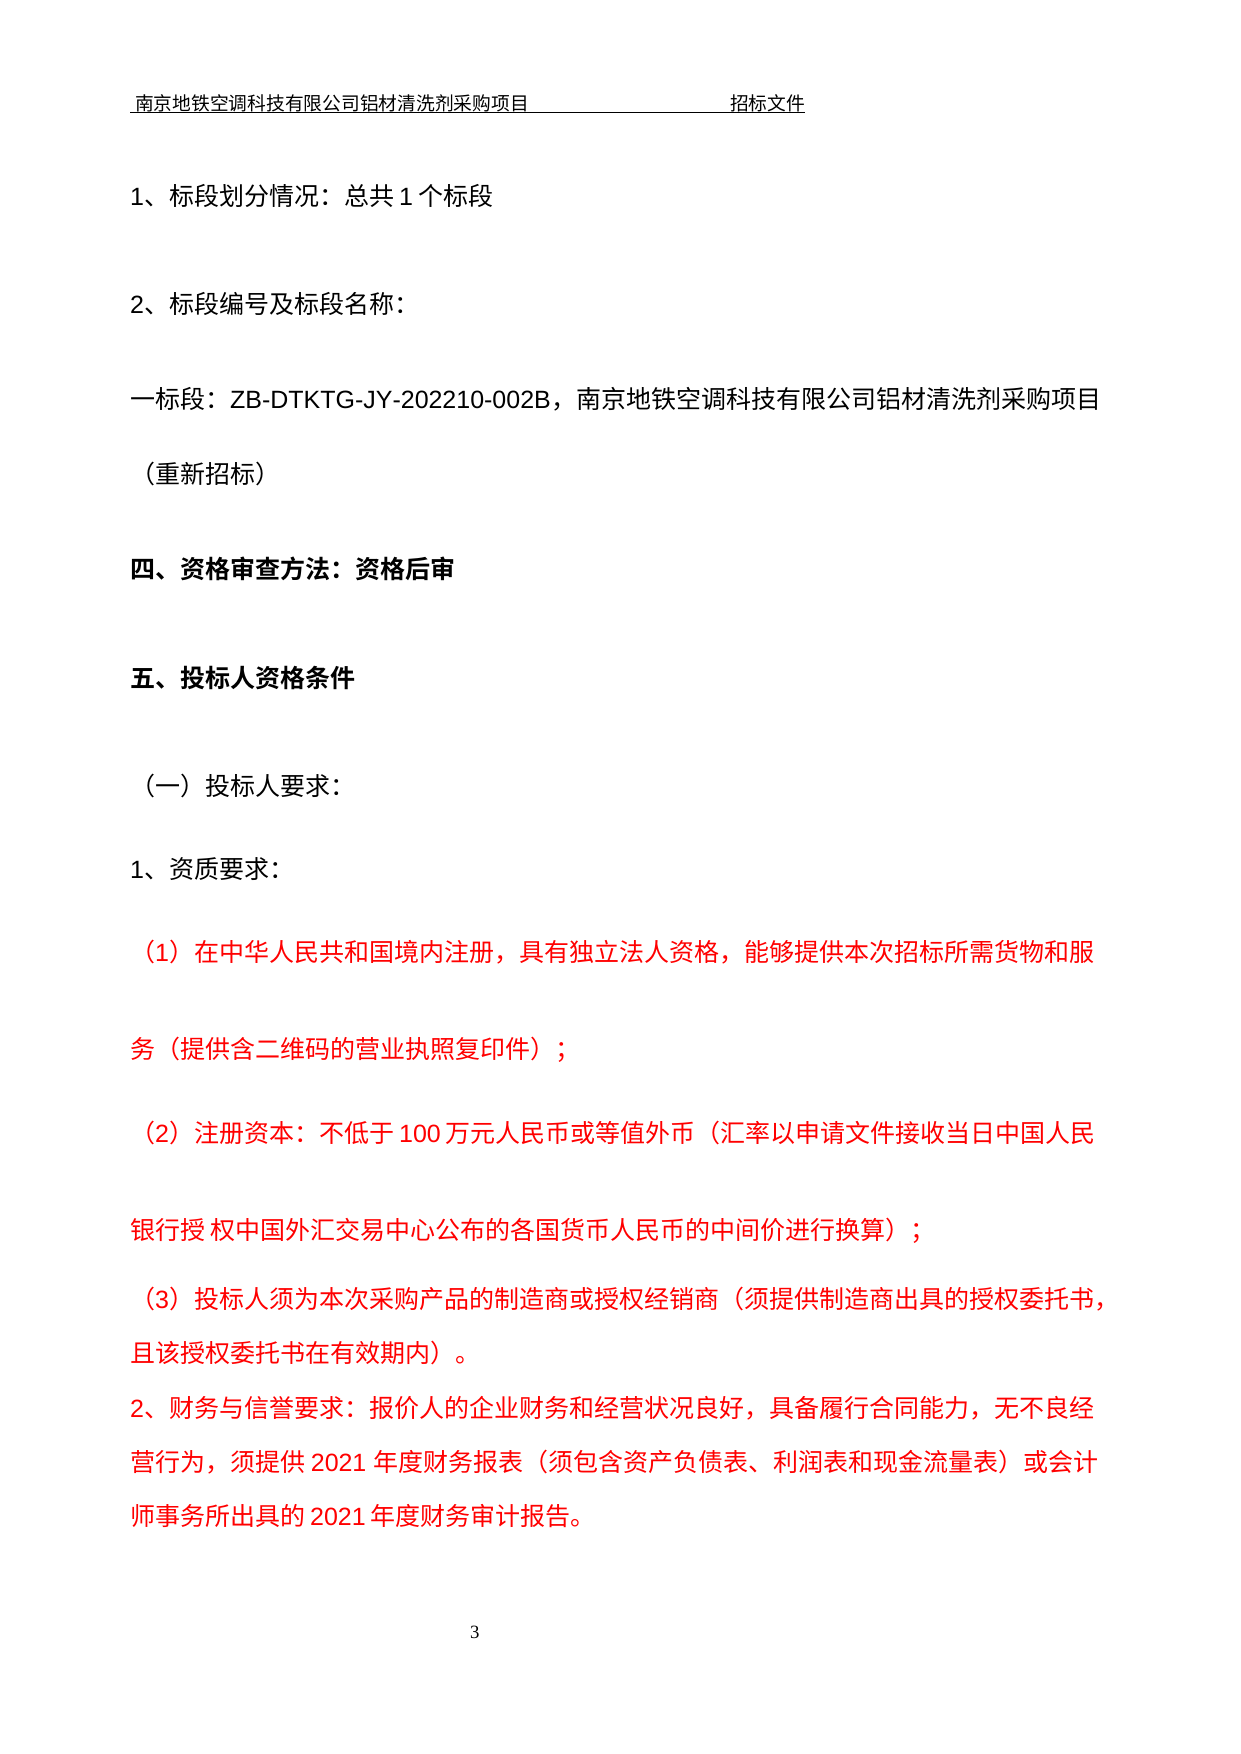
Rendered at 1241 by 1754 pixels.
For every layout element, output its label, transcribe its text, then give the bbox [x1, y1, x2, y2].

text 2、财务与信誉要求：报价人的企业财务和经营状况良好，具备履行合同能力，无不良经营行为，须提供 2021 年度财务报表（须包含资产负债表、利润表和现金流量表）或会计师事务所出具的2021年度财务审计报告。 [130, 1388, 1110, 1533]
text （1）在中华人民共和国境内注册，具有独立法人资格，能够提供本次招标所需货物和服务（提供含二维码的营业执照复印件）； [130, 918, 1110, 1081]
text 1、资质要求： [130, 835, 1110, 900]
text （一）投标人要求： [130, 752, 1110, 817]
text （3）投标人须为本次采购产品的制造商或授权经销商（须提供制造商出具的授权委托书，且该授权委托书在有效期内）。 [130, 1279, 1110, 1370]
text 四、资格审查方法：资格后审 [130, 536, 1110, 601]
text 五、投标人资格条件 [130, 644, 1110, 709]
text 2、标段编号及标段名称： [130, 270, 1110, 335]
text 一标段：ZB-DTKTG-JY-202210-002B，南京地铁空调科技有限公司铝材清洗剂采购项目（重新招标） [130, 366, 1110, 505]
text （2）注册资本：不低于100万元人民币或等值外币（汇率以申请文件接收当日中国人民银行授 权中国外汇交易中心公布的各国货币人民币的中间价进行换算）； [130, 1099, 1110, 1261]
text 1、标段划分情况：总共1个标段 [130, 162, 1110, 227]
